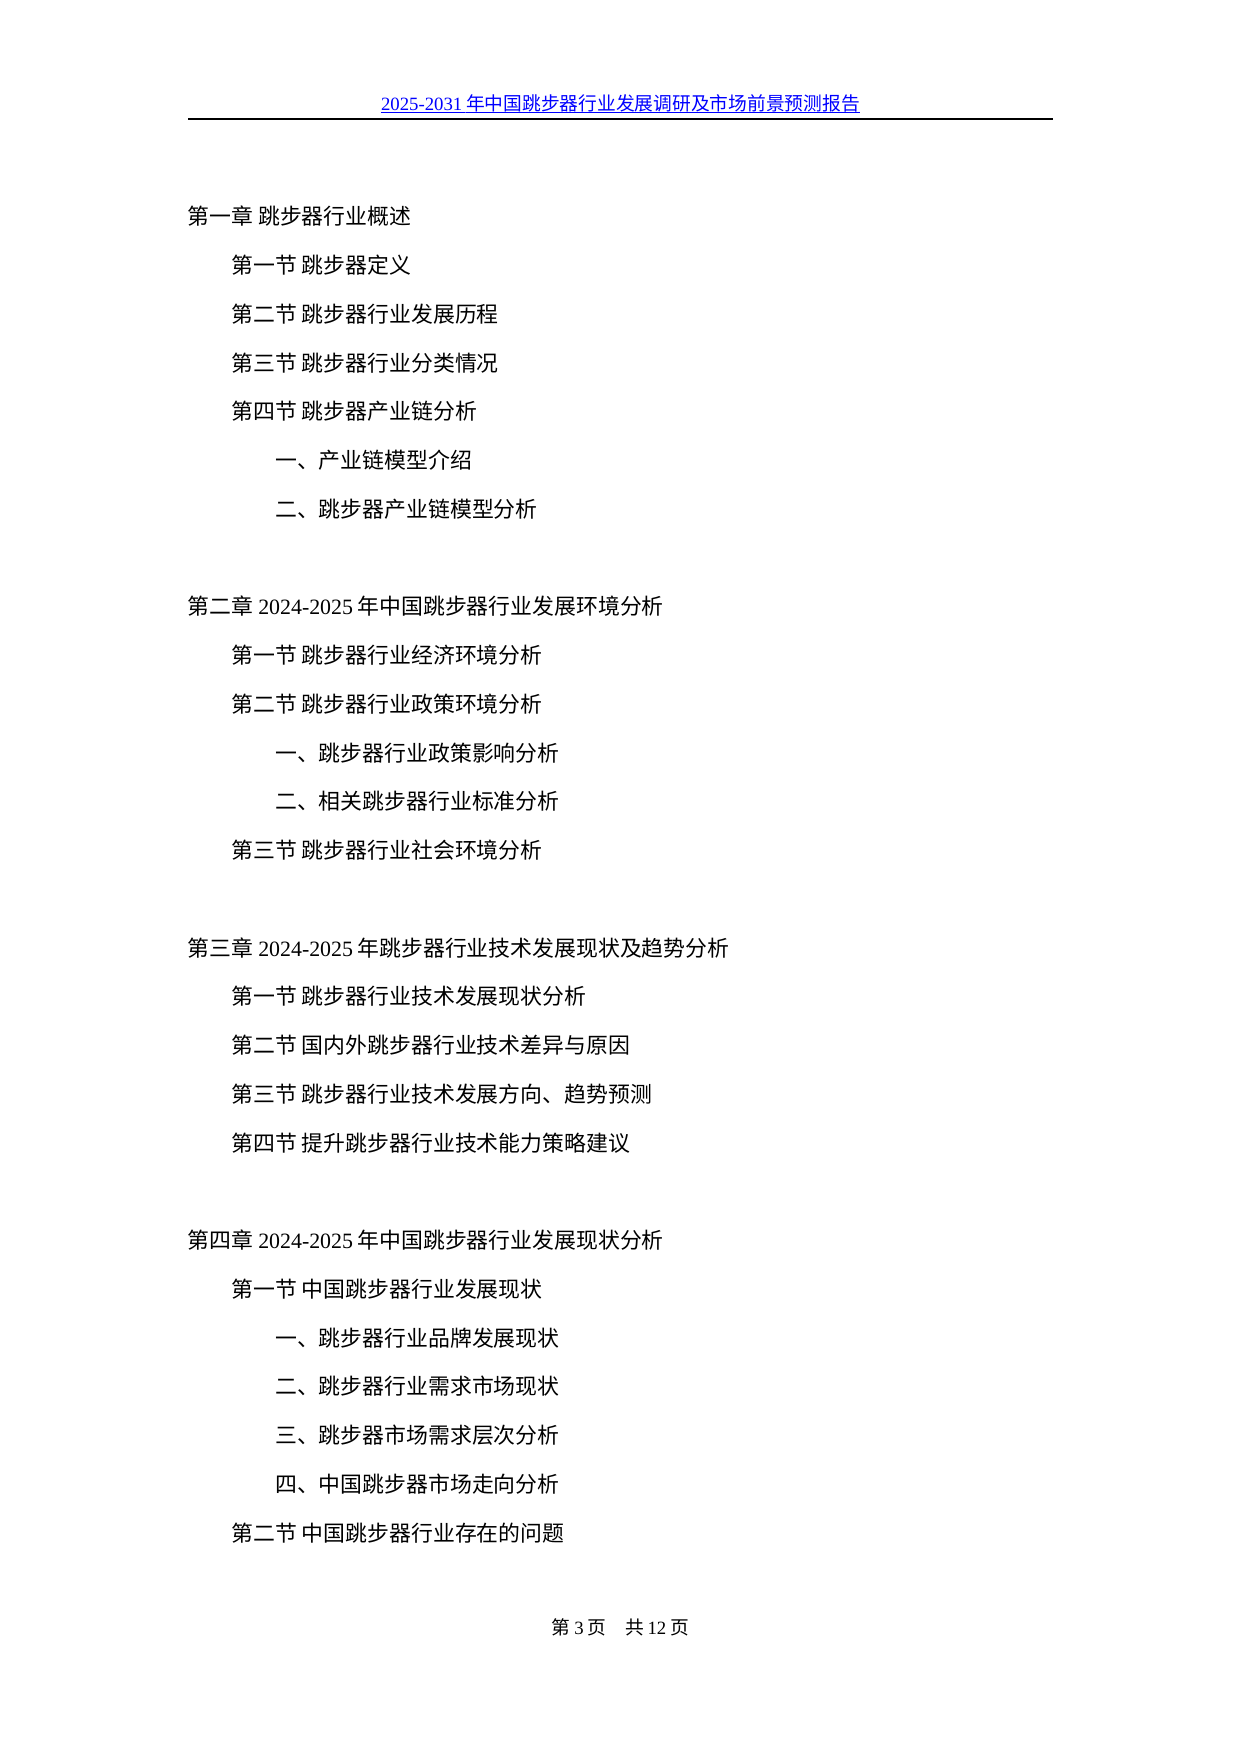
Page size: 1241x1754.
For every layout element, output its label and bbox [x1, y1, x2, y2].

text [187, 150, 1053, 1548]
